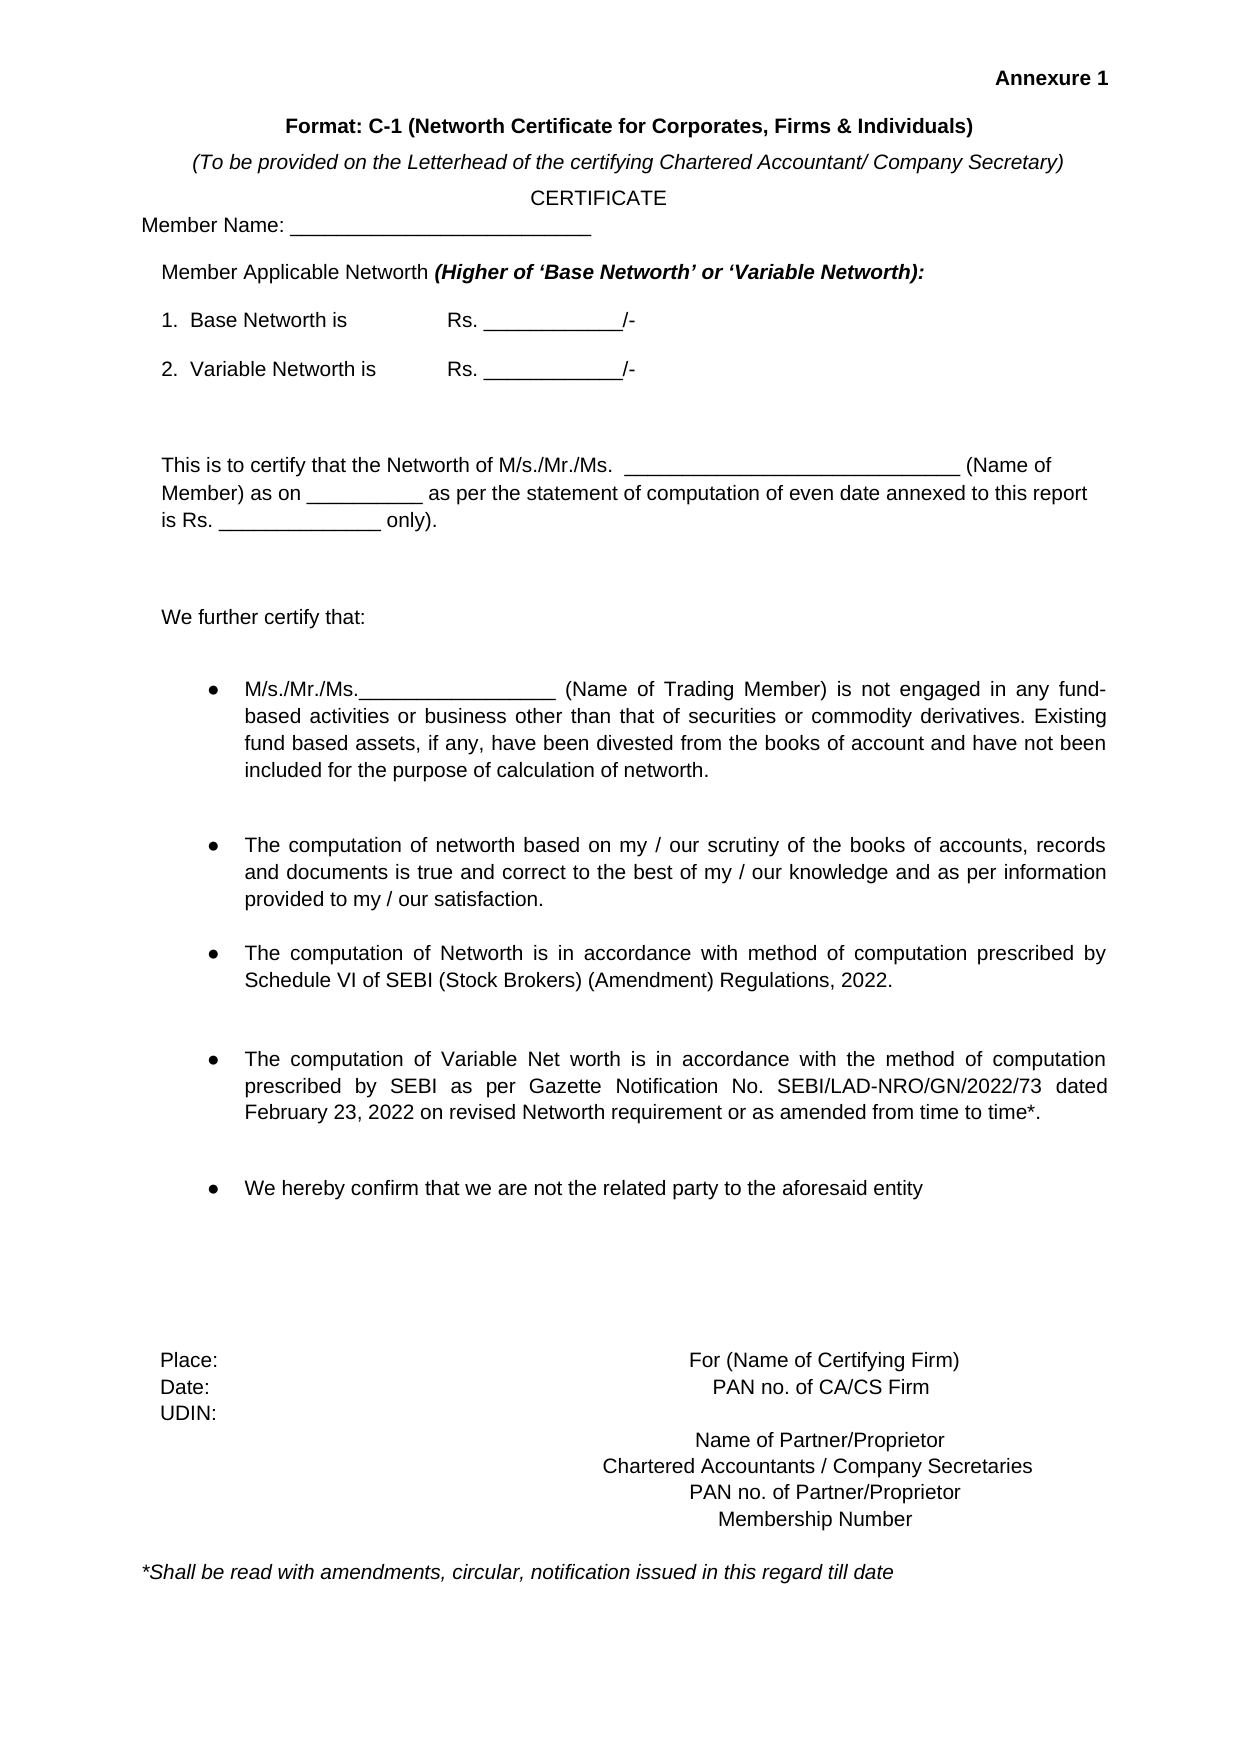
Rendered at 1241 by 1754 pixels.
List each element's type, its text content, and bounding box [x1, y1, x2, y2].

text Format: C-1 (Networth Certificate for Corporates, Firms & Individuals) [151, 114, 1108, 138]
text 2. Variable Networth is Rs. ____________/- [161, 356, 1040, 380]
text We further certify that: [161, 605, 1040, 629]
text (To be provided on the Letterhead of the certifying Chartered Accountant/ Company Secretary) [151, 150, 1108, 174]
list The computation of networth based on my / our scrutiny of the books of accounts, records and documents is true and correct to the best of my / our knowledge and as per information provided to my / our satisfaction. [207, 833, 1108, 911]
text UDIN: [160, 1401, 1108, 1425]
text *Shall be read with amendments, circular, notification issued in this regard till date [141, 1560, 1108, 1584]
text Name of Partner/Proprietor Chartered Accountants / Company Secretaries [160, 1428, 1108, 1477]
subtitle CERTIFICATE [142, 186, 1067, 209]
list We hereby confirm that we are not the related party to the aforesaid entity [207, 1176, 1040, 1200]
text PAN no. of Partner/Proprietor [610, 1480, 1108, 1504]
text Member Applicable Networth (Higher of ‘Base Networth’ or ‘Variable Networth): [161, 260, 1063, 284]
text Member Name: __________________________ [141, 213, 1073, 237]
text Membership Number [610, 1507, 1108, 1531]
text This is to certify that the Networth of M/s./Mr./Ms. _____________________________ (Name of Member) as on __________ as per the statement of computation of even date annexed to this report is Rs. ______________ only). [161, 453, 1108, 532]
text Place: For (Name of Certifying Firm) [160, 1348, 1108, 1372]
list The computation of Variable Net worth is in accordance with the method of computation prescribed by SEBI as per Gazette Notification No. SEBI/LAD-NRO/GN/2022/73 dated February 23, 2022 on revised Networth requirement or as amended from time to time*. [207, 1046, 1108, 1124]
list The computation of Networth is in accordance with method of computation prescribed by Schedule VI of SEBI (Stock Brokers) (Amendment) Regulations, 2022. [207, 941, 1108, 992]
text 1. Base Networth is Rs. ____________/- [161, 308, 1040, 332]
list M/s./Mr./Ms._________________ (Name of Trading Member) is not engaged in any fund-based activities or business other than that of securities or commodity derivatives. Existing fund based assets, if any, have been divested from the books of account and have not been included for the purpose of calculation of networth. [207, 677, 1108, 782]
text Date: PAN no. of CA/CS Firm [160, 1374, 1108, 1398]
text Annexure 1 [141, 66, 1108, 89]
